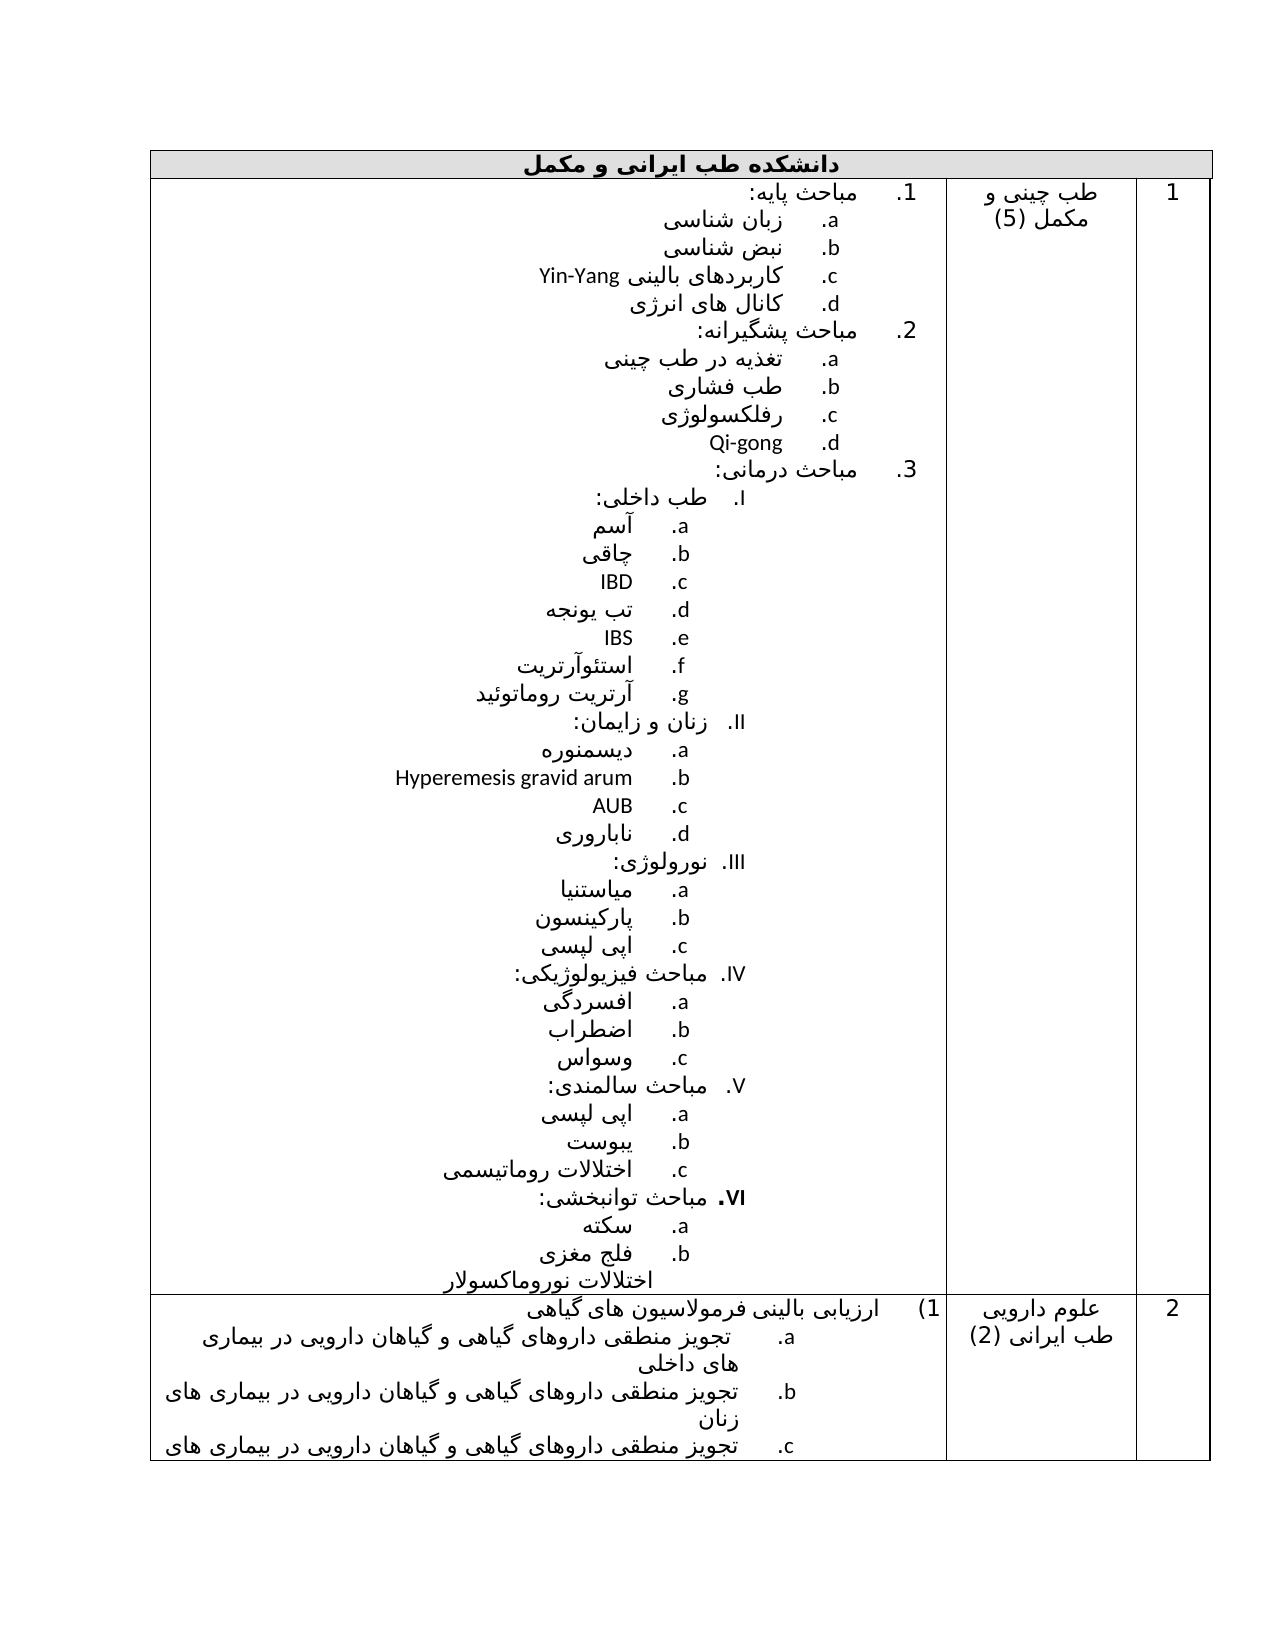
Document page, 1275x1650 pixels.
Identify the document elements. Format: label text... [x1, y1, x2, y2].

table_cell طب چینی و مکمل (5) [947, 179, 1136, 1294]
table_cell 1 [1137, 179, 1209, 1294]
table_cell مباحث پایه: زبان شناسی نبض شناسی کاربردهای بالینی Yin-Yang کانال های انرژی مباحث پشگیرانه: تغذیه در طب چینی طب فشاری رفلکسولوژی Qi-gong مباحث درمانی: طب داخلی: آسم چاقی IBD تب یونجه IBS استئوآرتریت آرتریت روماتوئید زنان و زایمان: دیسمنوره Hyperemesis gravid arum AUB ناباروری نورولوژی: میاستنیا پارکینسون اپی لپسی مباحث فیزیولوژیکی: افسردگی اضطراب وسواس مباحث سالمندی: اپی لپسی یبوست اختلالات روماتیسمی مباحث توانبخشی: سکته فلج مغزی اختلالات نوروماکسولار [151, 179, 946, 1294]
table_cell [947, 1295, 1136, 1459]
table_header دانشکده طب ایرانی و مکمل [151, 151, 1212, 178]
table_cell 2 [1137, 1295, 1209, 1459]
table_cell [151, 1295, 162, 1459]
